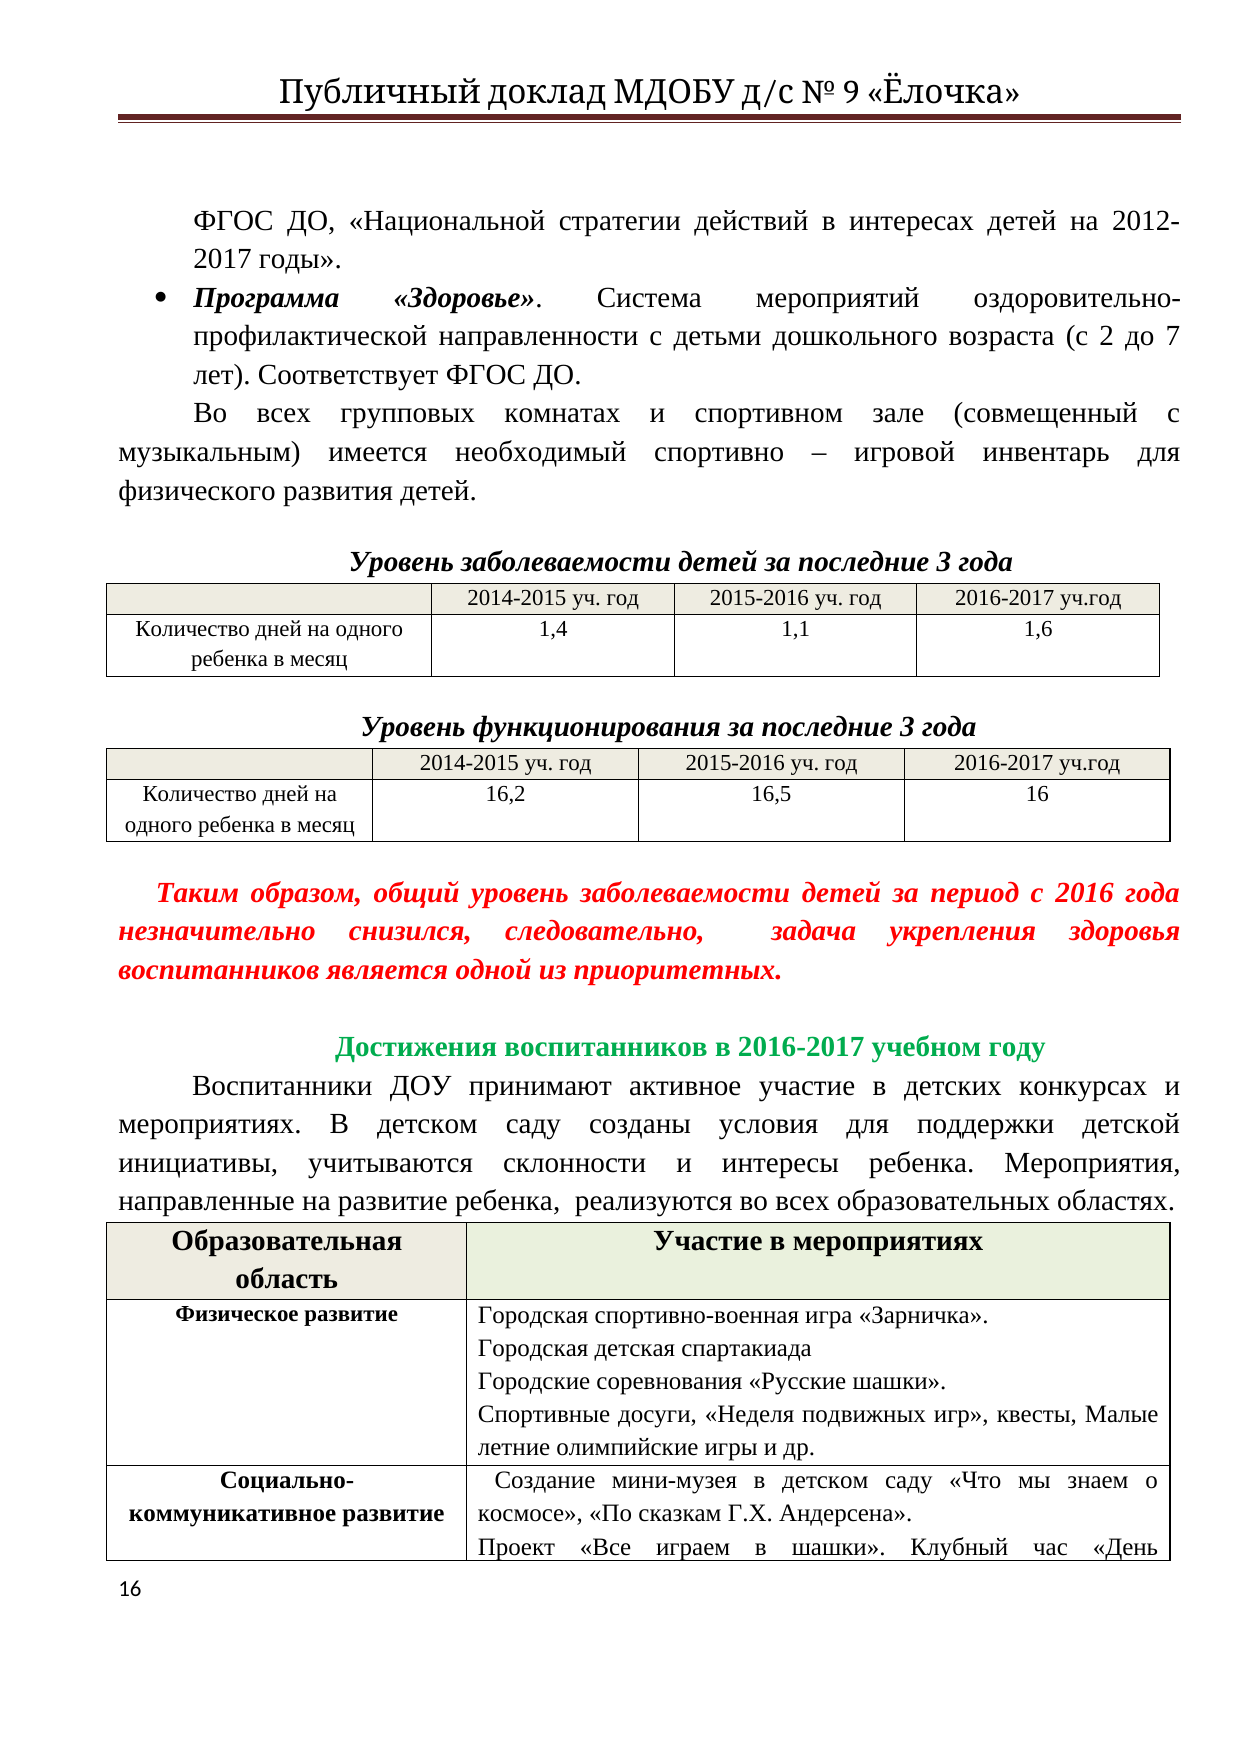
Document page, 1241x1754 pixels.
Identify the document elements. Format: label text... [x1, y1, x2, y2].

text Таким образом, общий уровень заболеваемости детей за период с 2016 года незначительно снизился, следовательно, задача укрепления здоровья воспитанников является одной из приоритетных. [118, 875, 1181, 986]
table_header 2015-2016 уч. год [639, 749, 904, 779]
table_cell 1,4 [432, 615, 674, 676]
table_cell 16 [905, 780, 1169, 841]
table_cell 1,6 [917, 615, 1159, 676]
table_header Образовательная область [107, 1223, 466, 1299]
table_header 2014-2015 уч. год [432, 584, 674, 614]
table_cell Городская спортивно-военная игра «Зарничка». Городская детская спартакиада Городские соревнования «Русские шашки». Спортивные досуги, «Неделя подвижных игр», квесты, Малые летние олимпийские игры и др. [467, 1300, 1169, 1464]
table_cell Количество дней на одного ребенка в месяц [107, 780, 372, 841]
table_cell 1,1 [675, 615, 916, 676]
table_header 2014-2015 уч. год [373, 749, 638, 779]
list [156, 203, 1181, 275]
list Программа «Здоровье». Система мероприятий оздоровительно-профилактической направленности с детьми дошкольного возраста (с 2 до 7 лет). Соответствует ФГОС ДО. [156, 280, 1181, 391]
table_header 2016-2017 уч.год [905, 749, 1169, 779]
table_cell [107, 1466, 466, 1560]
table_cell Физическое развитие [107, 1300, 466, 1464]
table_header [107, 749, 372, 779]
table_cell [467, 1466, 1169, 1560]
table_cell Количество дней на одного ребенка в месяц [107, 615, 431, 676]
text Достижения воспитанников в 2016-2017 учебном году [118, 1029, 1181, 1063]
table_header [107, 584, 431, 614]
table_header Участие в мероприятиях [467, 1223, 1169, 1299]
table_header 2016-2017 уч.год [917, 584, 1159, 614]
table_header 2015-2016 уч. год [675, 584, 916, 614]
text Уровень заболеваемости детей за последние 3 года [118, 544, 1181, 578]
text Уровень функционирования за последние 3 года [118, 709, 1181, 743]
table_cell 16,5 [639, 780, 904, 841]
text Воспитанники ДОУ принимают активное участие в детских конкурсах и мероприятиях. В детском саду созданы условия для поддержки детской инициативы, учитываются склонности и интересы ребенка. Мероприятия, направленные на развитие ребенка, реализуются во всех образовательных областях. [118, 1068, 1181, 1217]
table_cell 16,2 [373, 780, 638, 841]
text Во всех групповых комнатах и спортивном зале (совмещенный с музыкальным) имеется необходимый спортивно – игровой инвентарь для физического развития детей. [118, 396, 1181, 506]
